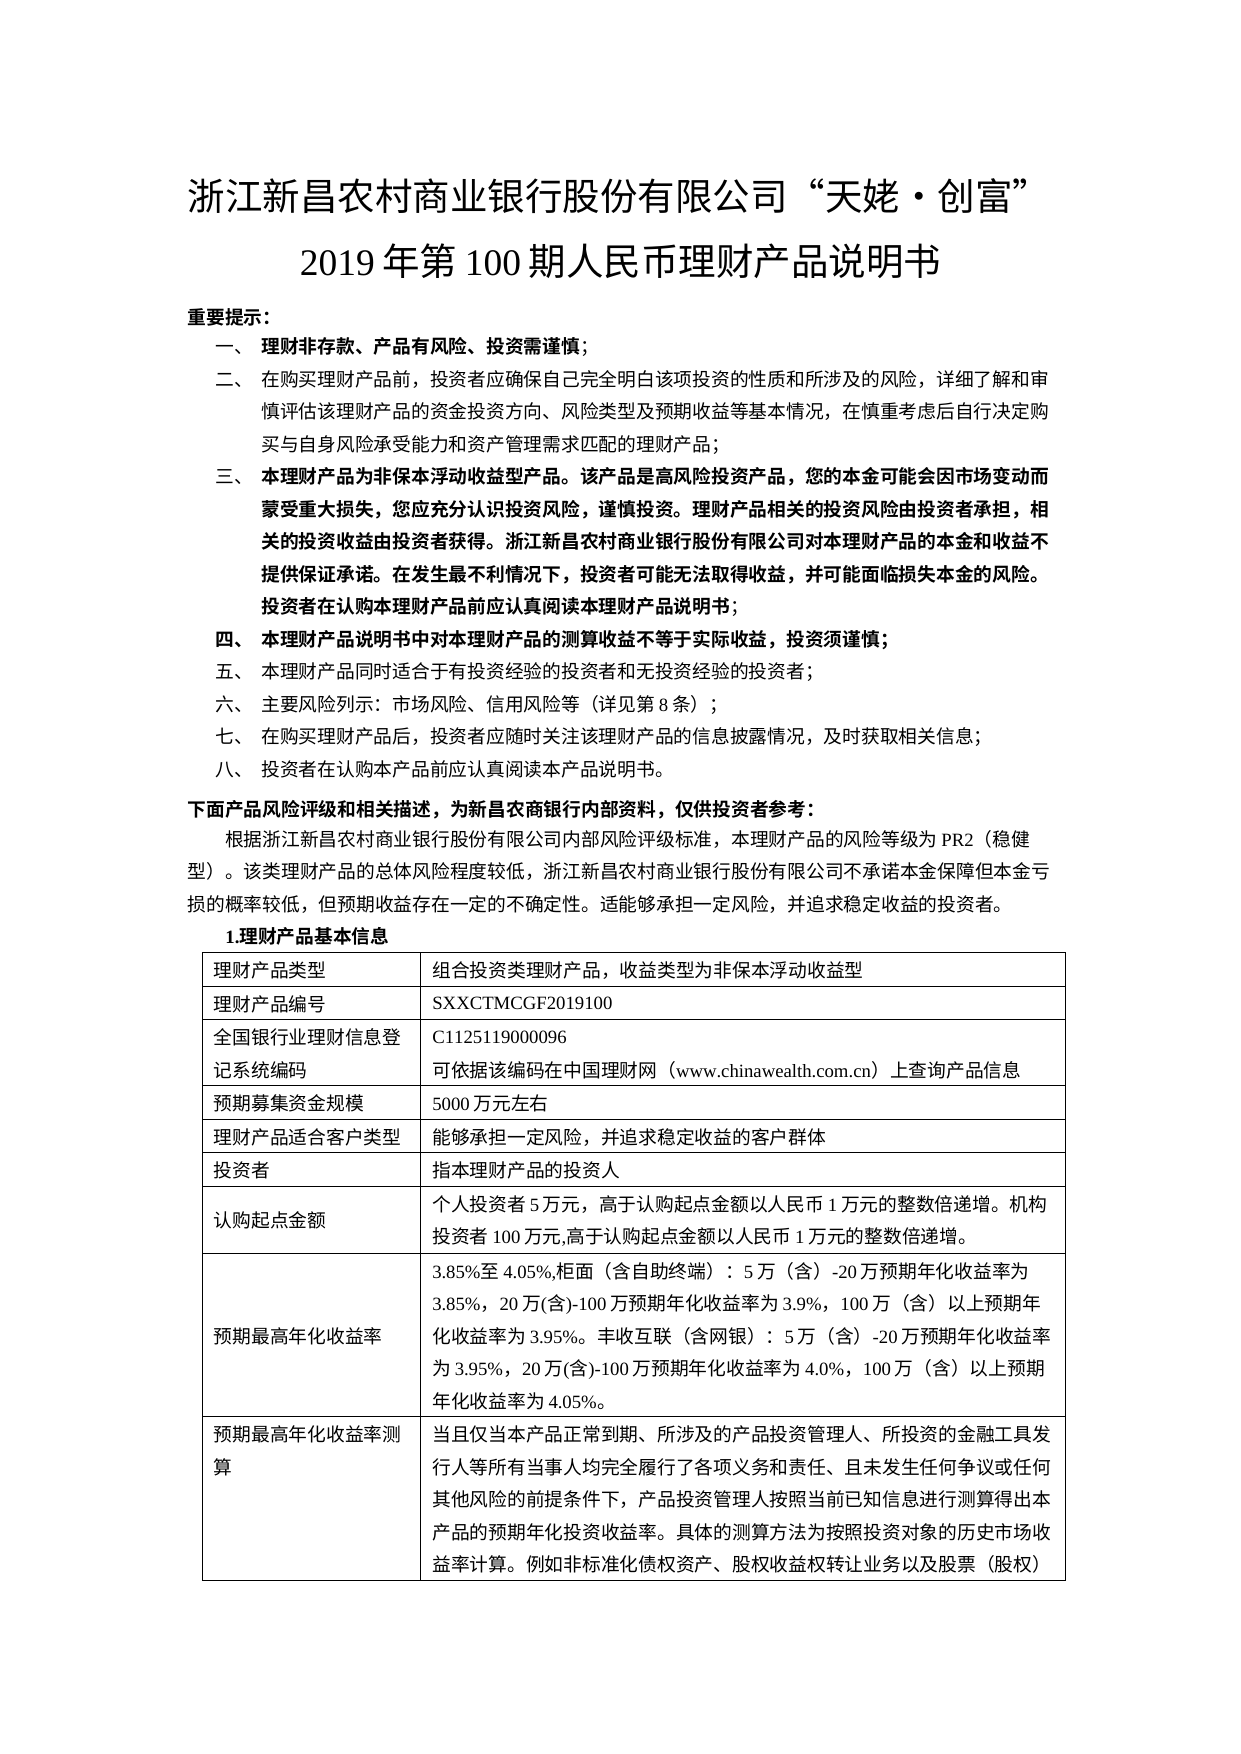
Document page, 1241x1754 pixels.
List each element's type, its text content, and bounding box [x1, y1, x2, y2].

text 下面产品风险评级和相关描述，为新昌农商银行内部资料，仅供投资者参考： [187, 784, 1053, 822]
table_cell 认购起点金额 [203, 1187, 420, 1253]
table_cell 预期最高年化收益率 [203, 1254, 420, 1416]
table_cell 能够承担一定风险，并追求稳定收益的客户群体 [421, 1120, 1065, 1152]
table_cell 理财产品编号 [203, 987, 420, 1019]
list 主要风险列示：市场风险、信用风险等（详见第8条）； [215, 687, 1053, 719]
table_cell SXXCTMCGF2019100 [421, 987, 1065, 1019]
table_cell 3.85%至4.05%,柜面（含自助终端）：5万（含）-20万预期年化收益率为3.85%，20万(含)-100万预期年化收益率为3.9%，100万（含）以上预期年化收益率为3.95%。丰收互联（含网银）：5万（含）-20万预期年化收益率为3.95%，20万(含)-100万预期年化收益率为4.0%，100万（含）以上预期年化收益率为4.05%。 [421, 1254, 1065, 1416]
text 2019年第100期人民币理财产品说明书 [187, 227, 1053, 292]
table_cell 预期最高年化收益率测算 [203, 1417, 420, 1580]
table_cell C1125119000096 可依据该编码在中国理财网（www.chinawealth.com.cn）上查询产品信息 [421, 1020, 1065, 1085]
table_cell 5000万元左右 [421, 1086, 1065, 1119]
table_cell 投资者 [203, 1153, 420, 1186]
table_cell 预期募集资金规模 [203, 1086, 420, 1119]
text 1.理财产品基本信息 [187, 919, 1053, 952]
list 本理财产品为非保本浮动收益型产品。该产品是高风险投资产品，您的本金可能会因市场变动而蒙受重大损失，您应充分认识投资风险，谨慎投资。理财产品相关的投资风险由投资者承担，相关的投资收益由投资者获得。浙江新昌农村商业银行股份有限公司对本理财产品的本金和收益不提供保证承诺。在发生最不利情况下，投资者可能无法取得收益，并可能面临损失本金的风险。投资者在认购本理财产品前应认真阅读本理财产品说明书； [215, 459, 1053, 622]
table_cell 全国银行业理财信息登记系统编码 [203, 1020, 420, 1085]
list 理财非存款、产品有风险、投资需谨慎； [215, 329, 1053, 362]
text 重要提示： [187, 292, 1053, 329]
table_cell 指本理财产品的投资人 [421, 1153, 1065, 1186]
table_header 理财产品类型 [203, 953, 420, 986]
text 根据浙江新昌农村商业银行股份有限公司内部风险评级标准，本理财产品的风险等级为PR2（稳健型）。该类理财产品的总体风险程度较低，浙江新昌农村商业银行股份有限公司不承诺本金保障但本金亏损的概率较低，但预期收益存在一定的不确定性。适能够承担一定风险，并追求稳定收益的投资者。 [187, 822, 1053, 919]
list 本理财产品同时适合于有投资经验的投资者和无投资经验的投资者； [215, 654, 1053, 687]
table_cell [421, 1417, 1065, 1580]
table_cell 个人投资者5万元，高于认购起点金额以人民币1万元的整数倍递增。机构投资者100万元,高于认购起点金额以人民币1万元的整数倍递增。 [421, 1187, 1065, 1253]
text 浙江新昌农村商业银行股份有限公司“天姥•创富” [187, 162, 1053, 227]
table_cell 理财产品适合客户类型 [203, 1120, 420, 1152]
list 本理财产品说明书中对本理财产品的测算收益不等于实际收益，投资须谨慎； [215, 622, 1053, 654]
table_header 组合投资类理财产品，收益类型为非保本浮动收益型 [421, 953, 1065, 986]
list 投资者在认购本产品前应认真阅读本产品说明书。 [215, 752, 1053, 784]
list 在购买理财产品后，投资者应随时关注该理财产品的信息披露情况，及时获取相关信息； [215, 719, 1053, 752]
list 在购买理财产品前，投资者应确保自己完全明白该项投资的性质和所涉及的风险，详细了解和审慎评估该理财产品的资金投资方向、风险类型及预期收益等基本情况，在慎重考虑后自行决定购买与自身风险承受能力和资产管理需求匹配的理财产品； [215, 362, 1053, 459]
